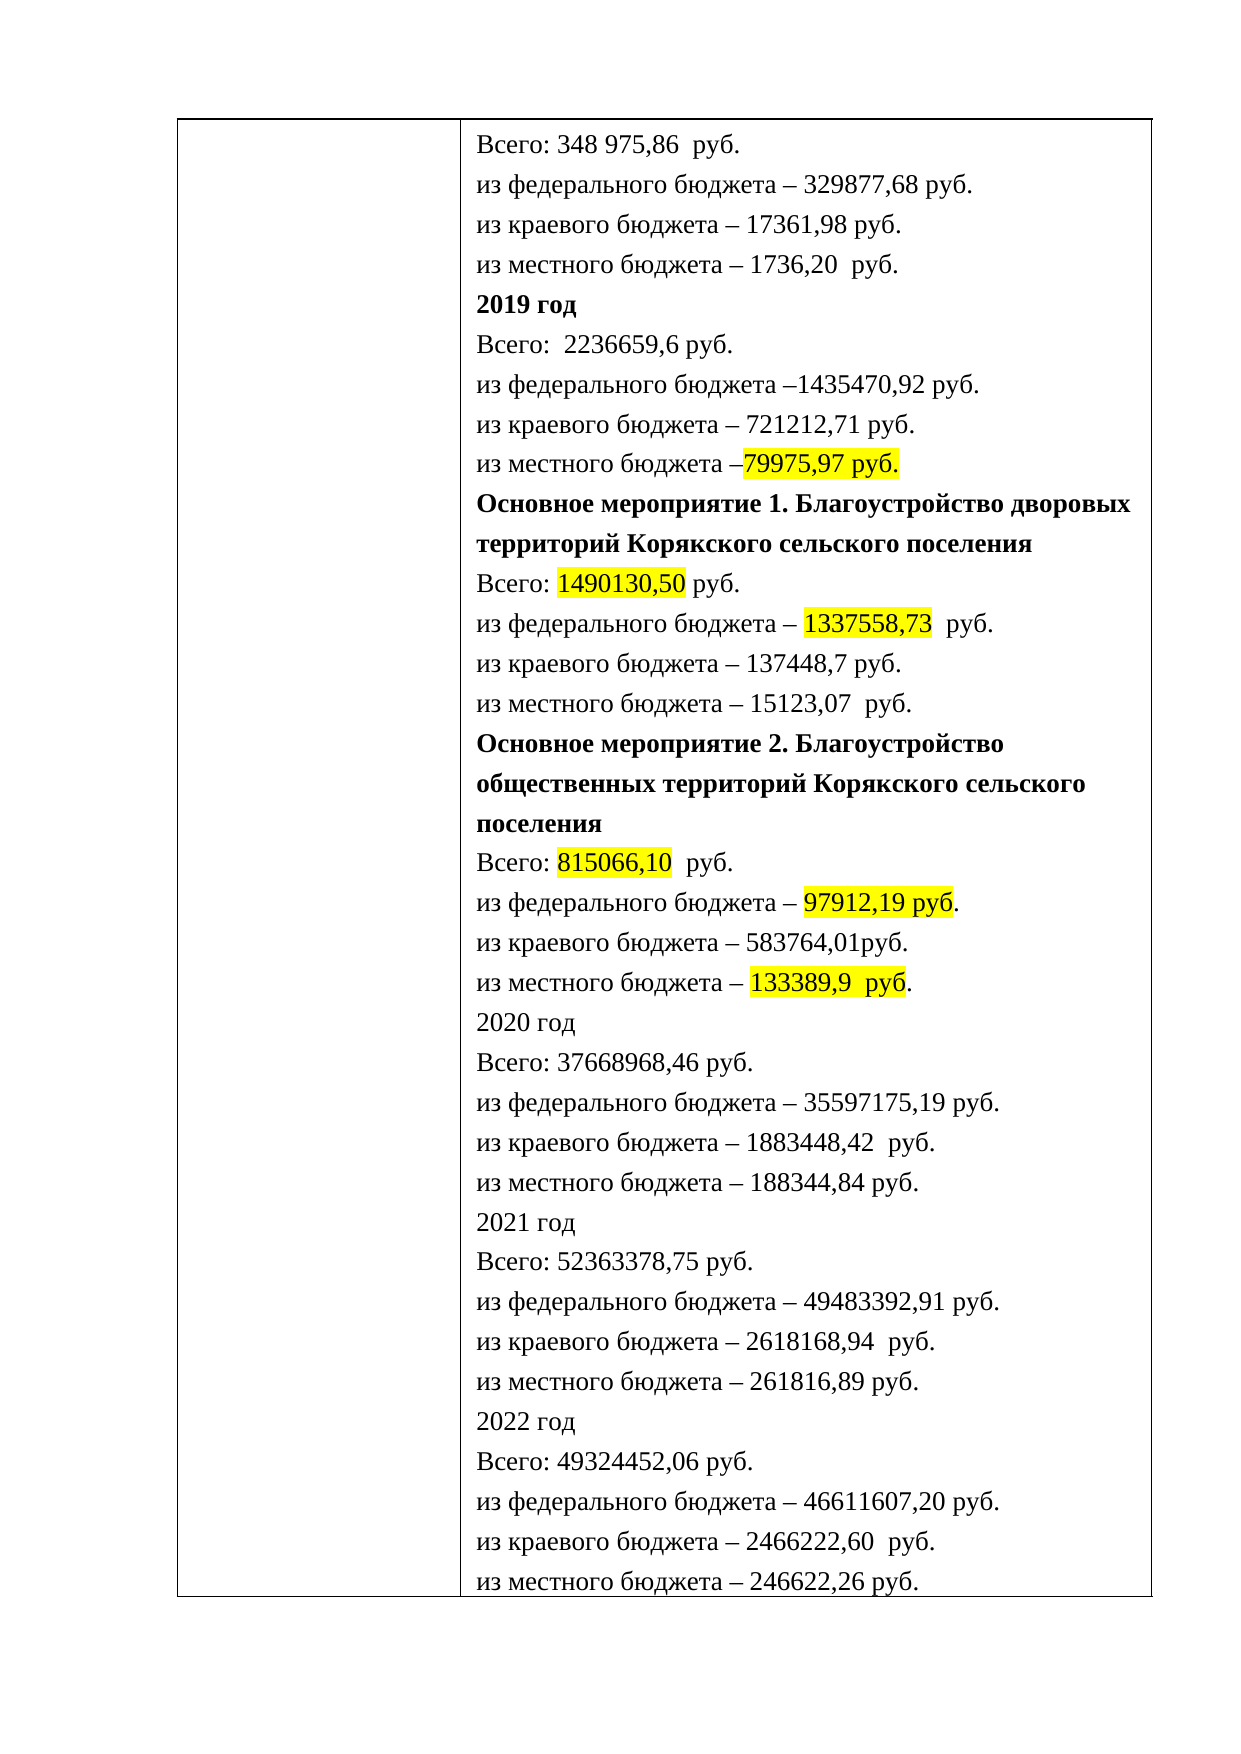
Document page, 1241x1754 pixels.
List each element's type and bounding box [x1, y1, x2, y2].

table_cell [461, 120, 1151, 1596]
table_cell [178, 120, 460, 1596]
